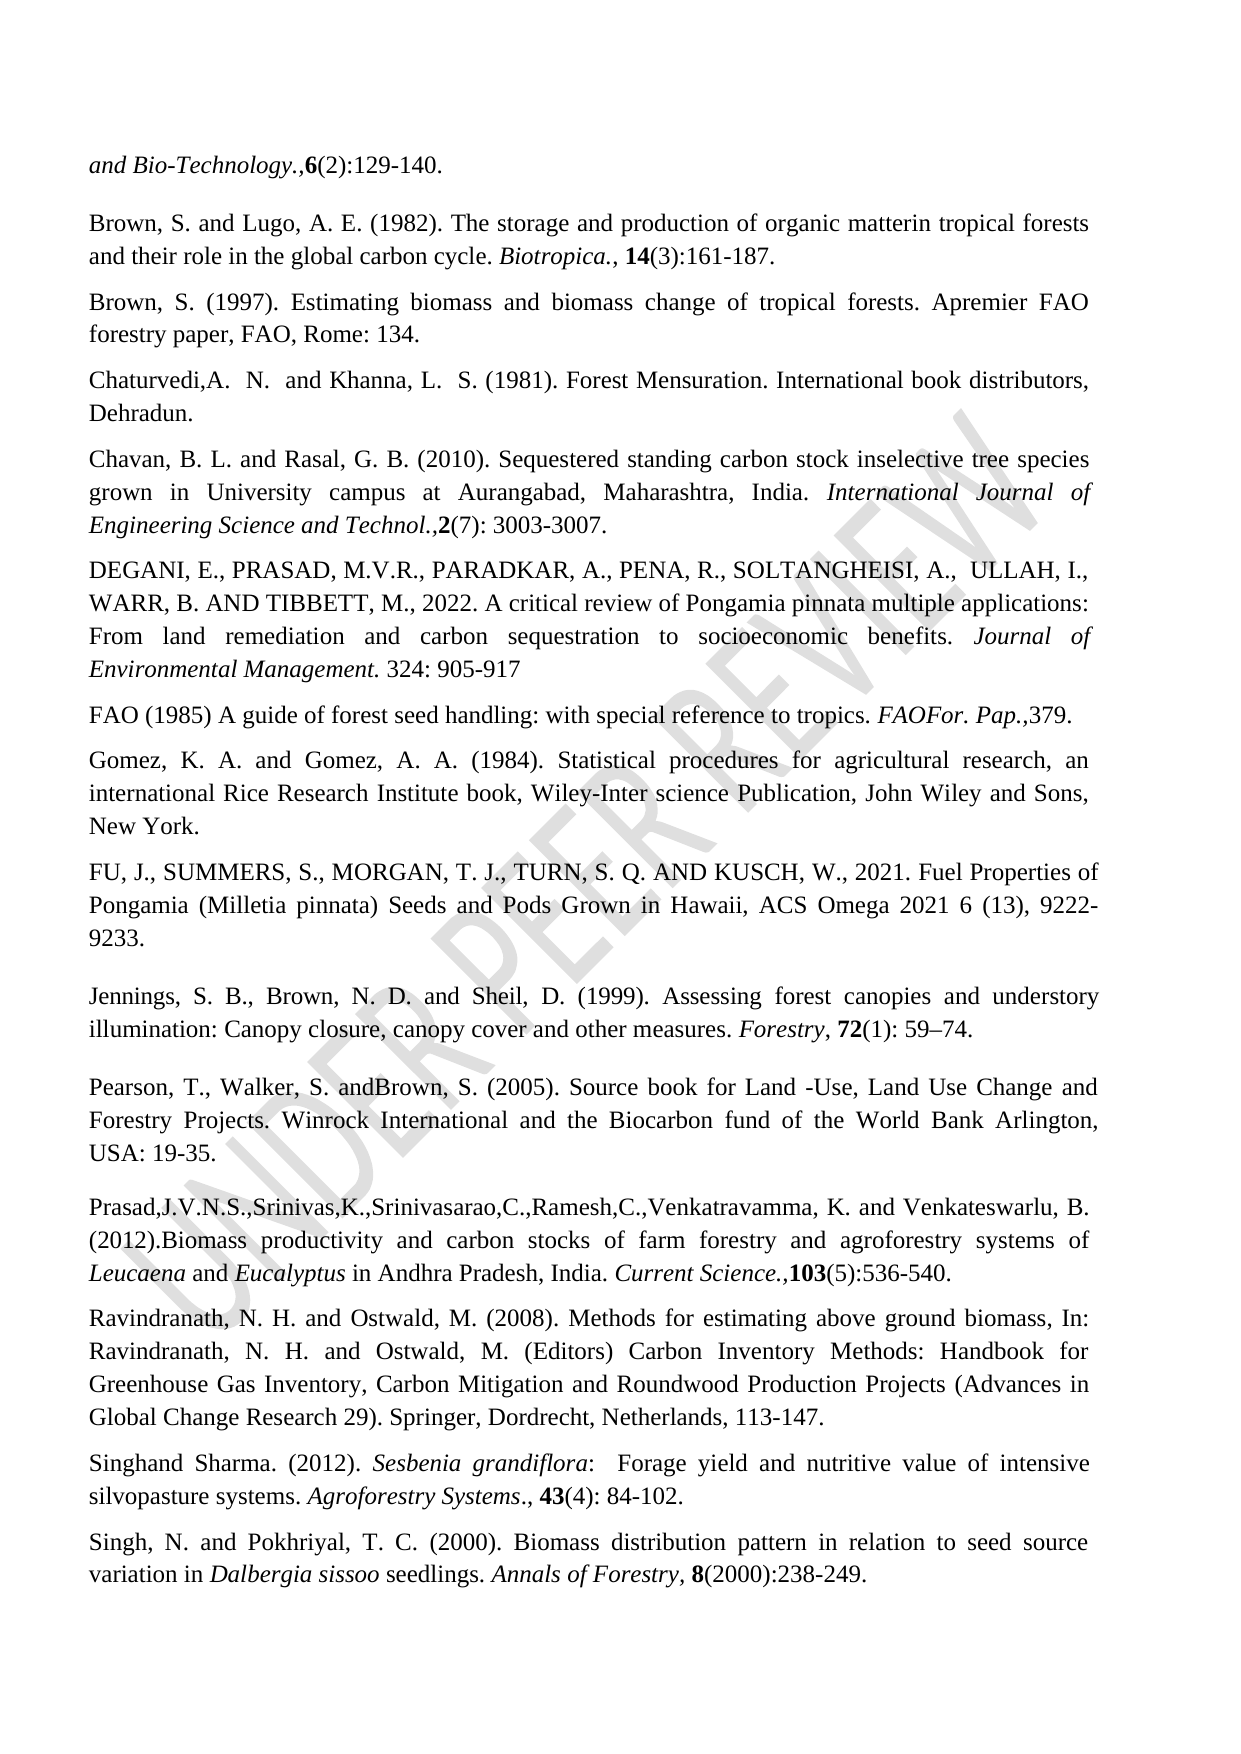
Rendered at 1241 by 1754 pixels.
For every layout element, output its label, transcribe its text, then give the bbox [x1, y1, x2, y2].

text FU, J., SUMMERS, S., MORGAN, T. J., TURN, S. Q. AND KUSCH, W., 2021. Fuel Properties of Pongamia (Milletia pinnata) Seeds and Pods Grown in Hawaii, ACS Omega 2021 6 (13), 9222-9233. [89, 857, 1099, 952]
text Chavan, B. L. and Rasal, G. B. (2010). Sequestered standing carbon stock inselective tree species grown in University campus at Aurangabad, Maharashtra, India. International Journal of Engineering Science and Technol.,2(7): 3003-3007. [89, 444, 1090, 538]
text Prasad,J.V.N.S.,Srinivas,K.,Srinivasarao,C.,Ramesh,C.,Venkatravamma, K. and Venkateswarlu, B. (2012).Biomass productivity and carbon stocks of farm forestry and agroforestry systems of Leucaena and Eucalyptus in Andhra Pradesh, India. Current Science.,103(5):536-540. [89, 1192, 1090, 1287]
text Gomez, K. A. and Gomez, A. A. (1984). Statistical procedures for agricultural research, an international Rice Research Institute book, Wiley-Inter science Publication, John Wiley and Sons, New York. [89, 745, 1090, 840]
text Ravindranath, N. H. and Ostwald, M. (2008). Methods for estimating above ground biomass, In: Ravindranath, N. H. and Ostwald, M. (Editors) Carbon Inventory Methods: Handbook for Greenhouse Gas Inventory, Carbon Mitigation and Roundwood Production Projects (Advances in Global Change Research 29). Springer, Dordrecht, Netherlands, 113-147. [89, 1303, 1090, 1431]
text Pearson, T., Walker, S. andBrown, S. (2005). Source book for Land -Use, Land Use Change and Forestry Projects. Winrock International and the Biocarbon fund of the World Bank Arlington, USA: 19-35. [89, 1072, 1099, 1167]
text FAO (1985) A guide of forest seed handling: with special reference to tropics. FAOFor. Pap.,379. [89, 700, 1090, 728]
text Singh, N. and Pokhriyal, T. C. (2000). Biomass distribution pattern in relation to seed source variation in Dalbergia sissoo seedlings. Annals of Forestry, 8(2000):238-249. [89, 1527, 1090, 1588]
text Brown, S. and Lugo, A. E. (1982). The storage and production of organic matterin tropical forests and their role in the global carbon cycle. Biotropica., 14(3):161-187. [89, 208, 1090, 270]
text Brown, S. (1997). Estimating biomass and biomass change of tropical forests. Apremier FAO forestry paper, FAO, Rome: 134. [89, 287, 1090, 348]
text Chaturvedi,A. N. and Khanna, L. S. (1981). Forest Mensuration. International book distributors, Dehradun. [89, 365, 1090, 427]
text Singhand Sharma. (2012). Sesbenia grandiflora: Forage yield and nutritive value of intensive silvopasture systems. Agroforestry Systems., 43(4): 84-102. [89, 1448, 1090, 1510]
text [89, 150, 1090, 179]
text Jennings, S. B., Brown, N. D. and Sheil, D. (1999). Assessing forest canopies and understory illumination: Canopy closure, canopy cover and other measures. Forestry, 72(1): 59–74. [89, 981, 1099, 1043]
text DEGANI, E., PRASAD, M.V.R., PARADKAR, A., PENA, R., SOLTANGHEISI, A., ULLAH, I., WARR, B. AND TIBBETT, M., 2022. A critical review of Pongamia pinnata multiple applications: From land remediation and carbon sequestration to socioeconomic benefits. Journal of Environmental Management. 324: 905-917 [89, 555, 1090, 683]
